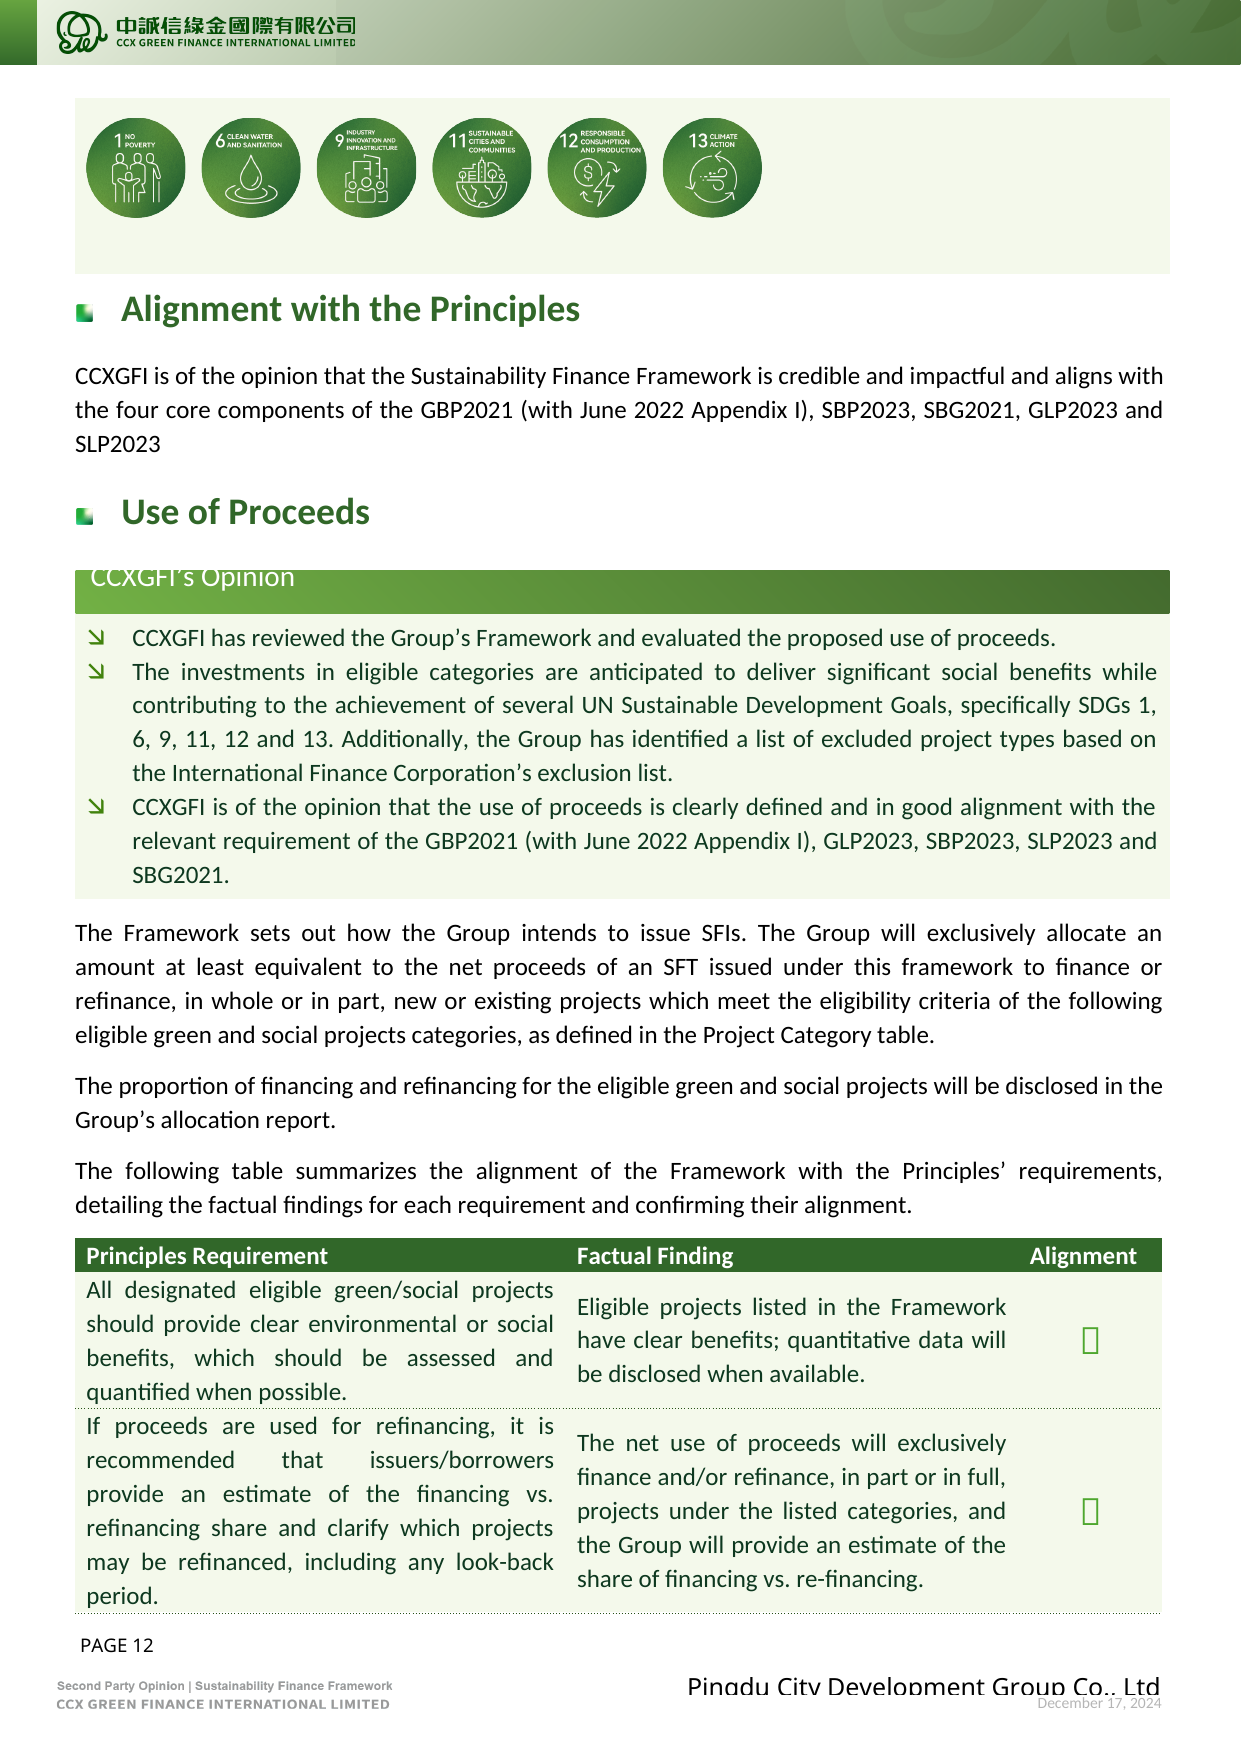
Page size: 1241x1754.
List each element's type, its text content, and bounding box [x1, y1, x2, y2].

list Alignment with the Principles [75, 274, 1165, 342]
picture [662, 118, 762, 218]
table_cell  [1018, 1272, 1162, 1408]
table_cell If proceeds are used for refinancing, it is recommended that issuers/borrowers provide an estimate of the financing vs. refinancing share and clarify which projects may be refinanced, including any look-back period. [75, 1408, 566, 1612]
picture [316, 118, 417, 218]
table_cell ------ [75, 98, 1170, 274]
text The proportion of financing and refinancing for the eligible green and social projects will be disclosed in the Group’s allocation report. [75, 1069, 1165, 1137]
picture [56, 1679, 393, 1709]
table_header CCXGFI has reviewed the Group’s Framework and evaluated the proposed use of proceeds. The investments in eligible categories are anticipated to deliver significant social benefits while contributing to the achievement of several UN Sustainable Development Goals, specifically SDGs 1, 6, 9, 11, 12 and 13. Additionally, the Group has identified a list of excluded project types based on the International Finance Corporation’s exclusion list. CCXGFI is of the opinion that the use of proceeds is clearly defined and in good alignment with the relevant requirement of the GBP2021 (with June 2022 Appendix I), GLP2023, SBP2023, SLP2023 and SBG2021. [75, 614, 1170, 899]
picture [201, 118, 301, 218]
table_cell The net use of proceeds will exclusively finance and/or refinance, in part or in full, projects under the listed categories, and the Group will provide an estimate of the share of financing vs. re-financing. [566, 1408, 1018, 1612]
picture [547, 118, 647, 218]
picture [56, 11, 355, 54]
table_cell Eligible projects listed in the Framework have clear benefits; quantitative data will be disclosed when available. [566, 1272, 1018, 1408]
text The following table summarizes the alignment of the Framework with the Principles’ requirements, detailing the factual findings for each requirement and confirming their alignment. [75, 1153, 1165, 1221]
picture [86, 118, 186, 218]
list Use of Proceeds [75, 477, 1165, 545]
picture [76, 304, 93, 322]
text The Framework sets out how the Group intends to issue SFIs. The Group will exclusively allocate an amount at least equivalent to the net proceeds of an SFT issued under this framework to finance or refinance, in whole or in part, new or existing projects which meet the eligibility criteria of the following eligible green and social projects categories, as defined in the Project Category table. [75, 916, 1165, 1052]
table_cell  [1018, 1408, 1162, 1612]
picture [76, 508, 93, 525]
table_header Alignment [1018, 1238, 1162, 1272]
table_cell All designated eligible green/social projects should provide clear environmental or social benefits, which should be assessed and quantified when possible. [75, 1272, 566, 1408]
text CCXGFI is of the opinion that the Sustainability Finance Framework is credible and impactful and aligns with the four core components of the GBP2021 (with June 2022 Appendix I), SBP2023, SBG2021, GLP2023 and SLP2023 [75, 359, 1165, 461]
picture [432, 118, 532, 218]
table_header Principles Requirement [75, 1238, 566, 1272]
table_header Factual Finding [566, 1238, 1018, 1272]
